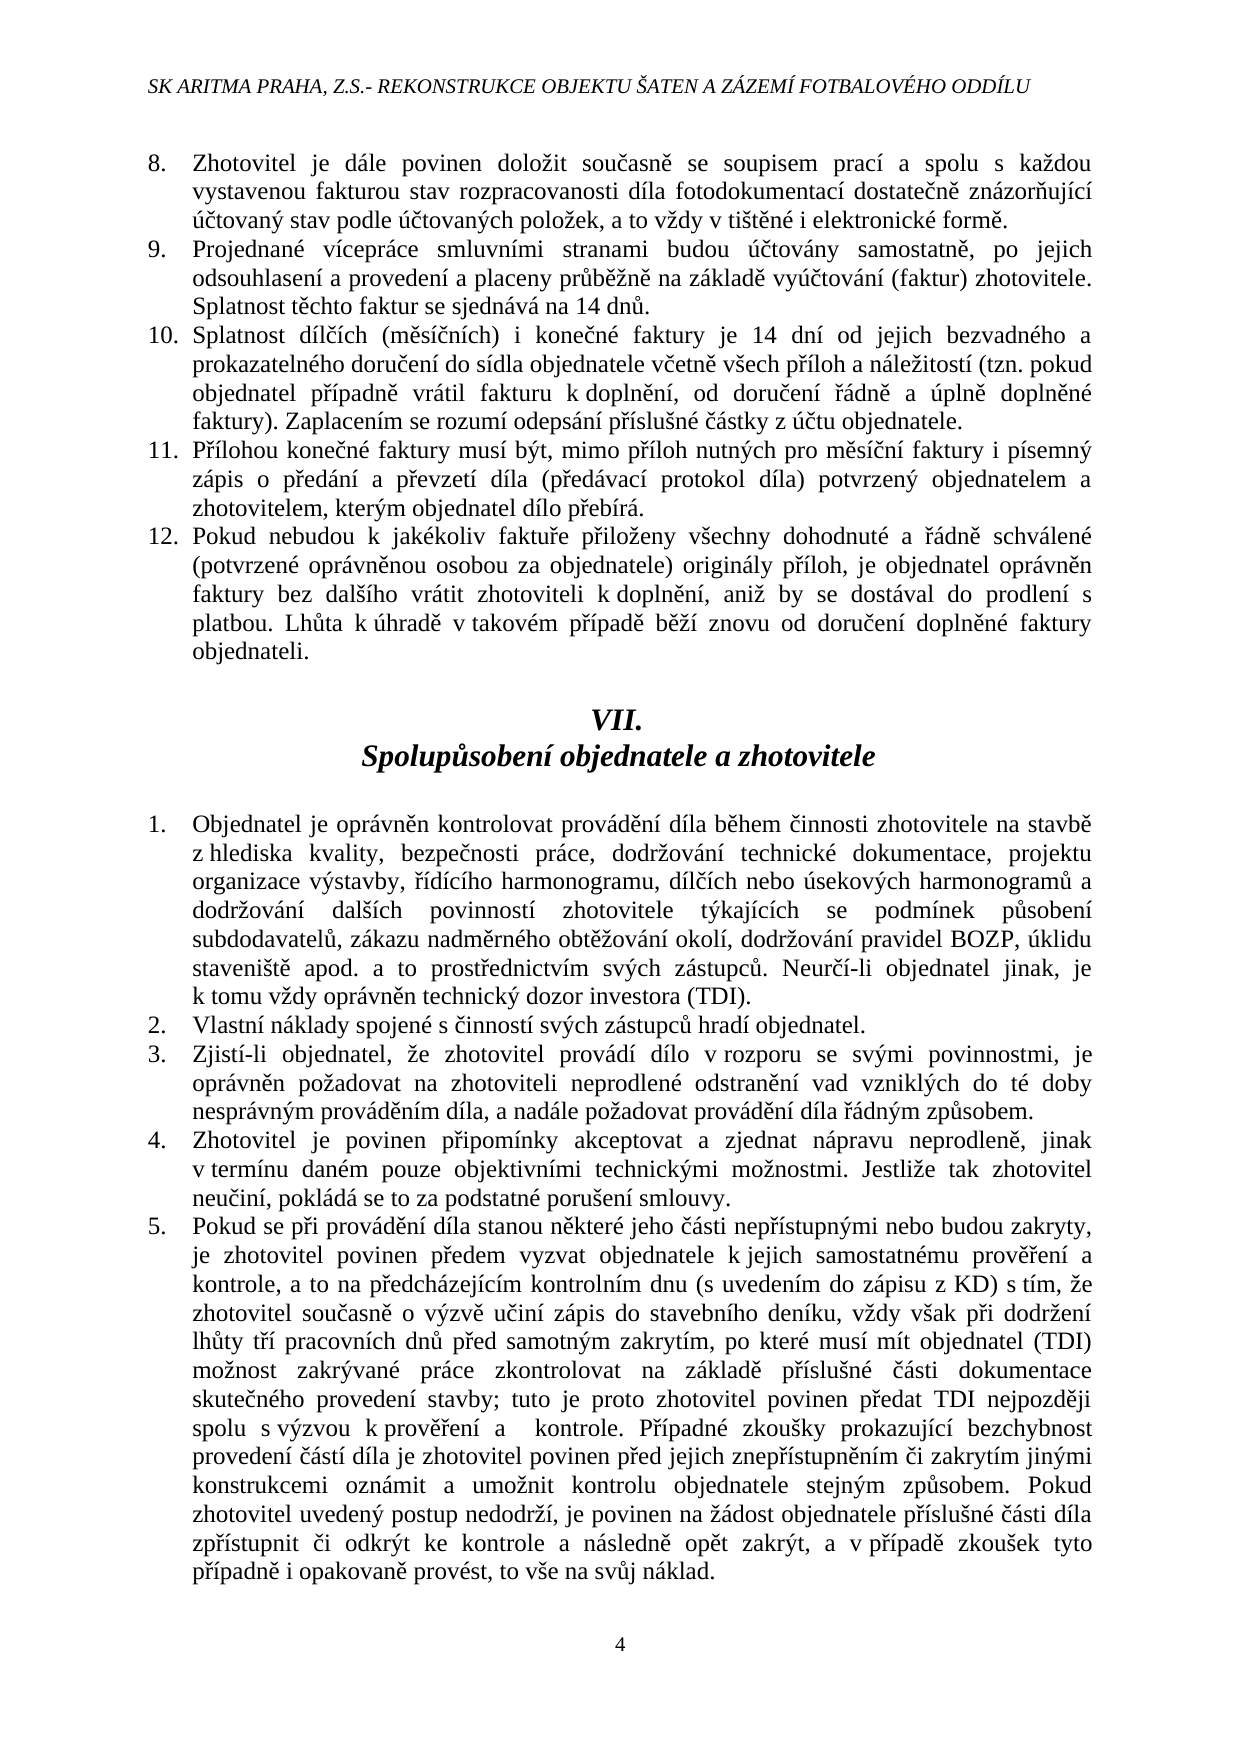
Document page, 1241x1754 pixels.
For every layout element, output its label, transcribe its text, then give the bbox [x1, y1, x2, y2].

list Pokud se při provádění díla stanou některé jeho části nepřístupnými nebo budou zakryty, je zhotovitel povinen předem vyzvat objednatele k jejich samostatnému prověření a kontrole, a to na předcházejícím kontrolním dnu (s uvedením do zápisu z KD) s tím, že zhotovitel současně o výzvě učiní zápis do stavebního deníku, vždy však při dodržení lhůty tří pracovních dnů před samotným zakrytím, po které musí mít objednatel (TDI) možnost zakrývané práce zkontrolovat na základě příslušné části dokumentace skutečného provedení stavby; tuto je proto zhotovitel povinen předat TDI nejpozději spolu s výzvou k prověření a kontrole. Případné zkoušky prokazující bezchybnost provedení částí díla je zhotovitel povinen před jejich znepřístupněním či zakrytím jinými konstrukcemi oznámit a umožnit kontrolu objednatele stejným způsobem. Pokud zhotovitel uvedený postup nedodrží, je povinen na žádost objednatele příslušné části díla zpřístupnit či odkrýt ke kontrole a následně opět zakrýt, a v případě zkoušek tyto případně i opakovaně provést, to vše na svůj náklad. [148, 1211, 1093, 1585]
text VII. [590, 701, 1093, 737]
text Spolupůsobení objednatele a zhotovitele [148, 737, 1093, 773]
list Zhotovitel je povinen připomínky akceptovat a zjednat nápravu neprodleně, jinak v termínu daném pouze objektivními technickými možnostmi. Jestliže tak zhotovitel neučiní, pokládá se to za podstatné porušení smlouvy. [148, 1125, 1093, 1211]
list Přílohou konečné faktury musí být, mimo příloh nutných pro měsíční faktury i písemný zápis o předání a převzetí díla (předávací protokol díla) potvrzený objednatelem a zhotovitelem, kterým objednatel dílo přebírá. [148, 435, 1093, 521]
list Splatnost dílčích (měsíčních) i konečné faktury je 14 dní od jejich bezvadného a prokazatelného doručení do sídla objednatele včetně všech příloh a náležitostí (tzn. pokud objednatel případně vrátil fakturu k doplnění, od doručení řádně a úplně doplněné faktury). Zaplacením se rozumí odepsání příslušné částky z účtu objednatele. [148, 320, 1093, 435]
list Vlastní náklady spojené s činností svých zástupců hradí objednatel. [148, 1010, 1093, 1039]
list Zhotovitel je dále povinen doložit současně se soupisem prací a spolu s každou vystavenou fakturou stav rozpracovanosti díla fotodokumentací dostatečně znázorňující účtovaný stav podle účtovaných položek, a to vždy v tištěné i elektronické formě. [148, 148, 1093, 234]
list Pokud nebudou k jakékoliv faktuře přiloženy všechny dohodnuté a řádně schválené (potvrzené oprávněnou osobou za objednatele) originály příloh, je objednatel oprávněn faktury bez dalšího vrátit zhotoviteli k doplnění, aniž by se dostával do prodlení s platbou. Lhůta k úhradě v takovém případě běží znovu od doručení doplněné faktury objednateli. [148, 521, 1093, 665]
list Objednatel je oprávněn kontrolovat provádění díla během činnosti zhotovitele na stavbě z hlediska kvality, bezpečnosti práce, dodržování technické dokumentace, projektu organizace výstavby, řídícího harmonogramu, dílčích nebo úsekových harmonogramů a dodržování dalších povinností zhotovitele týkajících se podmínek působení subdodavatelů, zákazu nadměrného obtěžování okolí, dodržování pravidel BOZP, úklidu staveniště apod. a to prostřednictvím svých zástupců. Neurčí-li objednatel jinak, je k tomu vždy oprávněn technický dozor investora (TDI). [148, 809, 1093, 1010]
list Zjistí-li objednatel, že zhotovitel provádí dílo v rozporu se svými povinnostmi, je oprávněn požadovat na zhotoviteli neprodlené odstranění vad vzniklých do té doby nesprávným prováděním díla, a nadále požadovat provádění díla řádným způsobem. [148, 1039, 1093, 1125]
list Projednané vícepráce smluvními stranami budou účtovány samostatně, po jejich odsouhlasení a provedení a placeny průběžně na základě vyúčtování (faktur) zhotovitele. Splatnost těchto faktur se sjednává na 14 dnů. [148, 234, 1093, 320]
